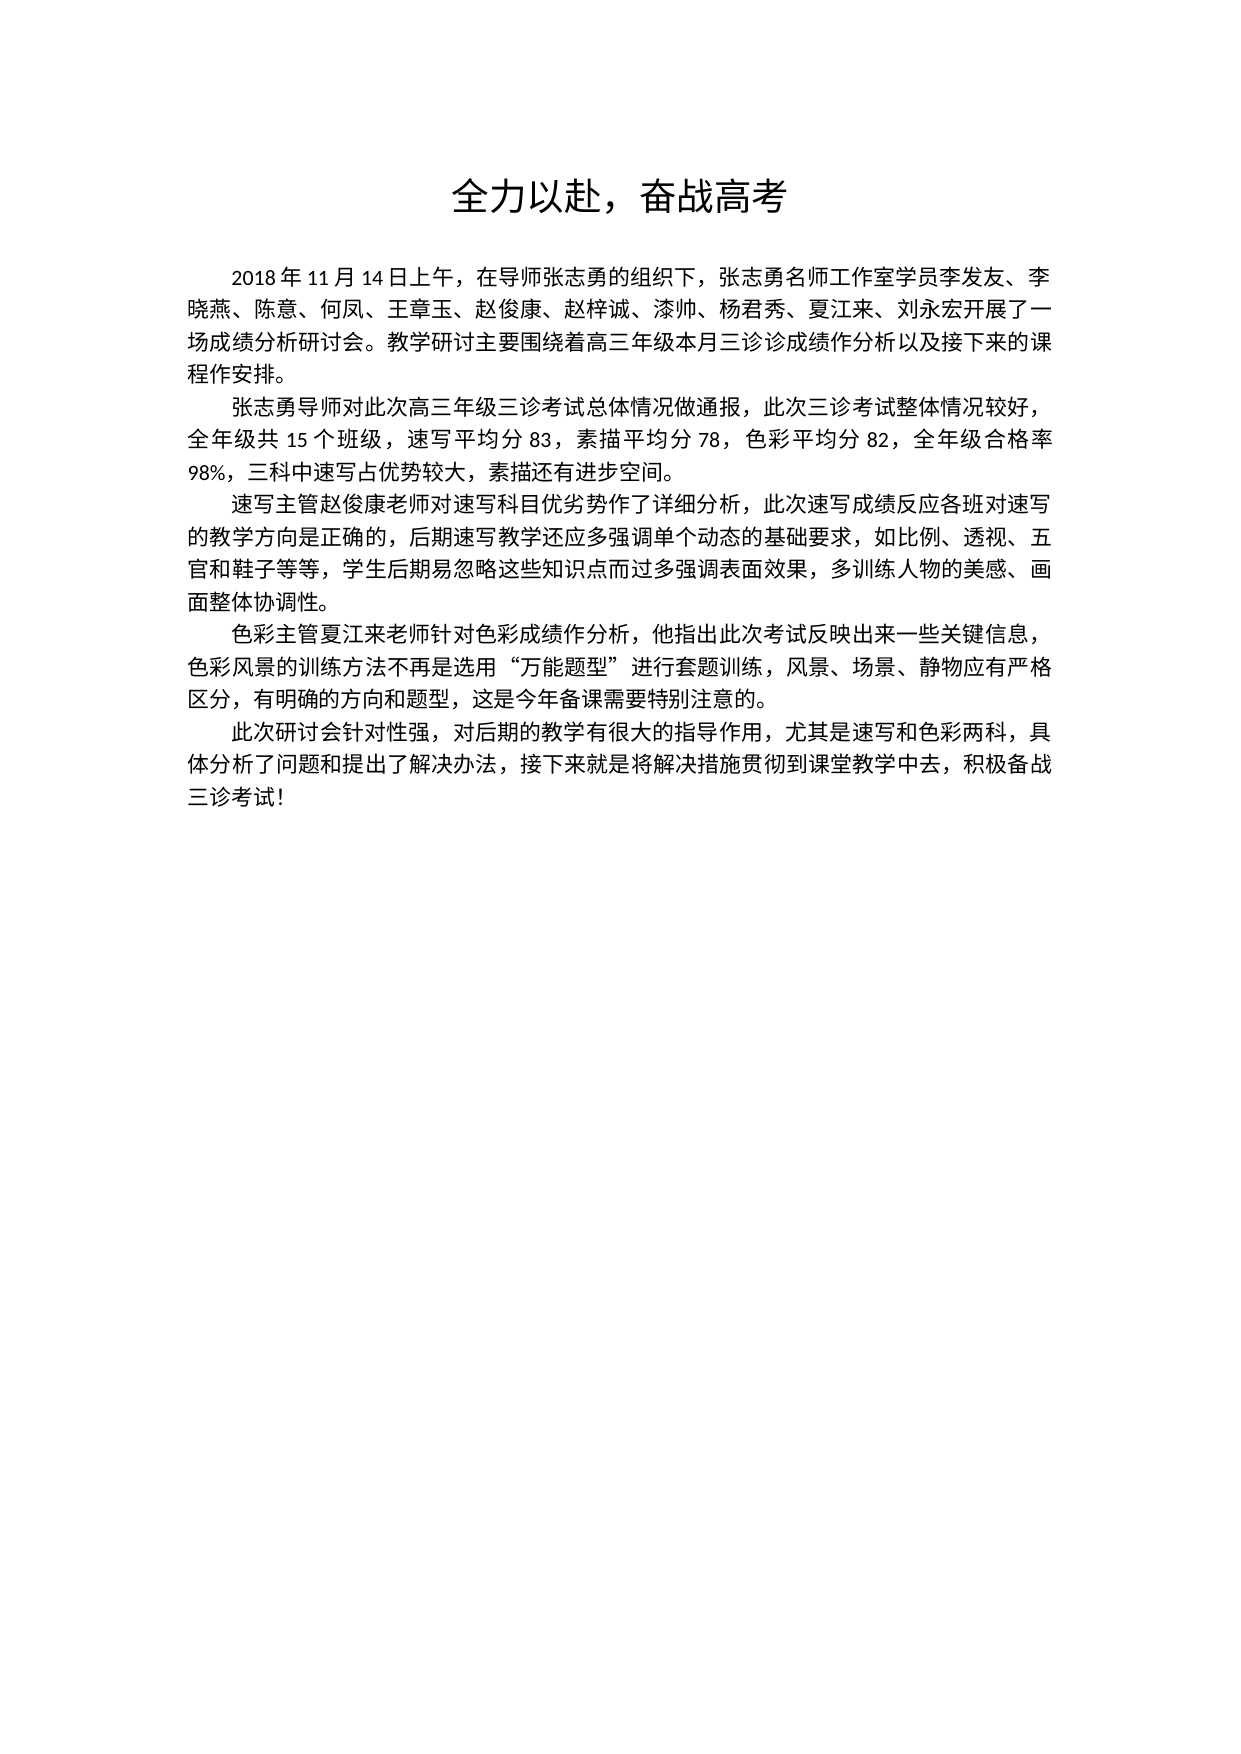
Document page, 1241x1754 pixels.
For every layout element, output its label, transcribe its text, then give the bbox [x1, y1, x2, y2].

text 速写主管赵俊康老师对速写科目优劣势作了详细分析，此次速写成绩反应各班对速写的教学方向是正确的，后期速写教学还应多强调单个动态的基础要求，如比例、透视、五官和鞋子等等，学生后期易忽略这些知识点而过多强调表面效果，多训练人物的美感、画面整体协调性。 [187, 487, 1053, 617]
text 此次研讨会针对性强，对后期的教学有很大的指导作用，尤其是速写和色彩两科，具体分析了问题和提出了解决办法，接下来就是将解决措施贯彻到课堂教学中去，积极备战三诊考试！ [187, 714, 1053, 812]
text 2018年11 月14日上午，在导师张志勇的组织下，张志勇名师工作室学员李发友、李晓燕、陈意、何凤、王章玉、赵俊康、赵梓诚、漆帅、杨君秀、夏江来、刘永宏开展了一场成绩分析研讨会。教学研讨主要围绕着高三年级本月三诊诊成绩作分析以及接下来的课程作安排。 [187, 259, 1053, 389]
text 全力以赴，奋战高考 [187, 162, 1053, 227]
text 张志勇导师对此次高三年级三诊考试总体情况做通报，此次三诊考试整体情况较好，全年级共15个班级，速写平均分83，素描平均分78，色彩平均分82，全年级合格率98%，三科中速写占优势较大，素描还有进步空间。 [187, 389, 1053, 487]
text 色彩主管夏江来老师针对色彩成绩作分析，他指出此次考试反映出来一些关键信息，色彩风景的训练方法不再是选用“万能题型”进行套题训练，风景、场景、静物应有严格区分，有明确的方向和题型，这是今年备课需要特别注意的。 [187, 617, 1053, 714]
